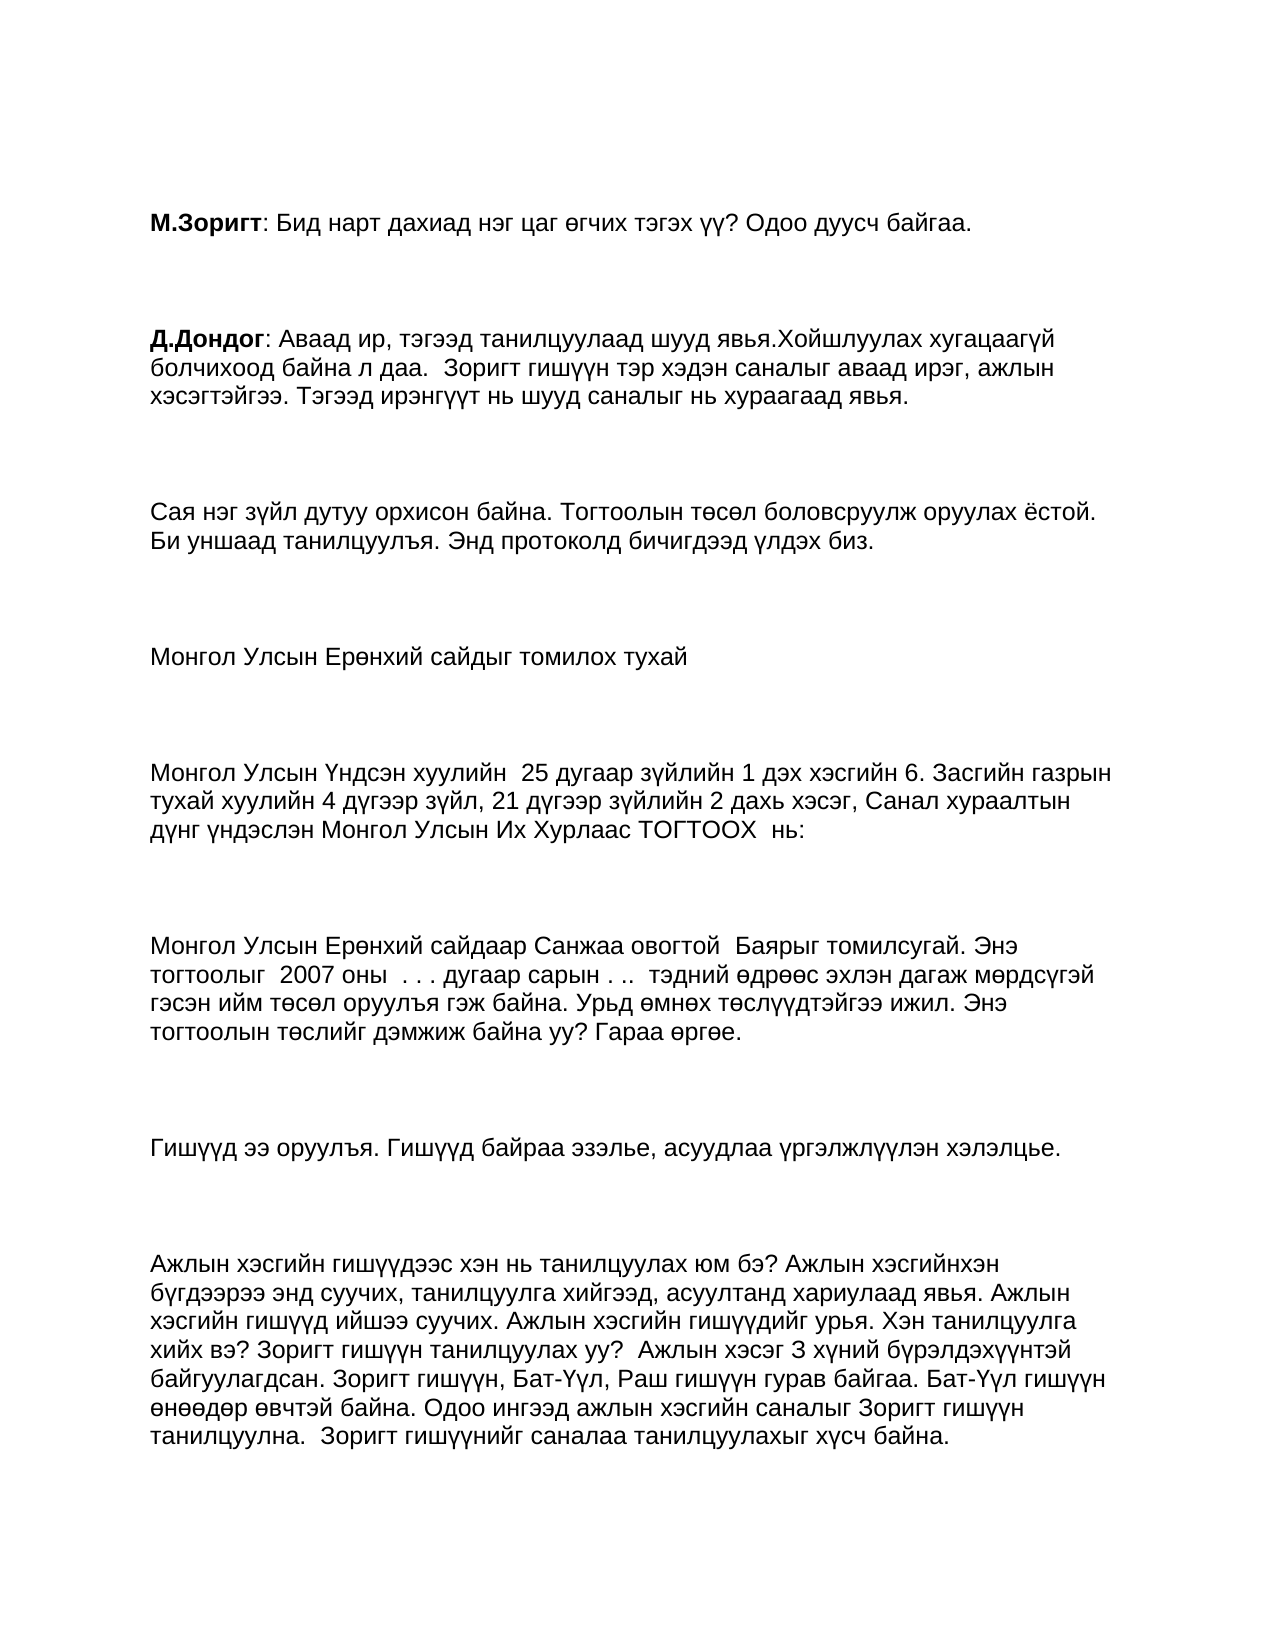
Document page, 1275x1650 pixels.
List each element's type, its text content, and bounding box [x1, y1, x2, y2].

text Гишүүд ээ оруулъя. Гишүүд байраа эзэлье, асуудлаа үргэлжлүүлэн хэлэлцье. [150, 1133, 1125, 1162]
text Сая нэг зүйл дутуу орхисон байна. Тогтоолын төсөл боловсруулж оруулах ёстой. Би уншаад танилцуулъя. Энд протоколд бичигдээд үлдэх биз. [150, 497, 1125, 554]
text Монгол Улсын Ерөнхий сайдаар Санжаа овогтой Баярыг томилсугай. Энэ тогтоолыг 2007 оны . . . дугаар сарын . .. тэдний өдрөөс эхлэн дагаж мөрдсүгэй гэсэн ийм төсөл оруулъя гэж байна. Урьд өмнөх төслүүдтэйгээ ижил. Энэ тогтоолын төслийг дэмжиж байна уу? Гараа өргөе. [150, 931, 1125, 1046]
text Монгол Улсын Ерөнхий сайдыг томилох тухай [150, 642, 1125, 670]
text Д.Дондог: Аваад ир, тэгээд танилцуулаад шууд явья.Хойшлуулах хугацаагүй болчихоод байна л даа. Зоригт гишүүн тэр хэдэн саналыг аваад ирэг, ажлын хэсэгтэйгээ. Тэгээд ирэнгүүт нь шууд саналыг нь хураагаад явья. [150, 324, 1125, 410]
text Ажлын хэсгийн гишүүдээс хэн нь танилцуулах юм бэ? Ажлын хэсгийнхэн бүгдээрээ энд суучих, танилцуулга хийгээд, асуултанд хариулаад явья. Ажлын хэсгийн гишүүд ийшээ суучих. Ажлын хэсгийн гишүүдийг урья. Хэн танилцуулга хийх вэ? Зоригт гишүүн танилцуулах уу? Ажлын хэсэг З хүний бүрэлдэхүүнтэй байгуулагдсан. Зоригт гишүүн, Бат-Үүл, Раш гишүүн гурав байгаа. Бат-Үүл гишүүн өнөөдөр өвчтэй байна. Одоо ингээд ажлын хэсгийн саналыг Зоригт гишүүн танилцуулна. Зоригт гишүүнийг саналаа танилцуулахыг хүсч байна. [150, 1249, 1125, 1450]
text Монгол Улсын Үндсэн хуулийн 25 дугаар зүйлийн 1 дэх хэсгийн 6. Засгийн газрын тухай хуулийн 4 дүгээр зүйл, 21 дүгээр зүйлийн 2 дахь хэсэг, Санал хураалтын дүнг үндэслэн Монгол Улсын Их Хурлаас ТОГТООХ нь: [150, 757, 1125, 844]
text М.Зоригт: Бид нарт дахиад нэг цаг өгчих тэгэх үү? Одоо дуусч байгаа. [150, 208, 1125, 237]
